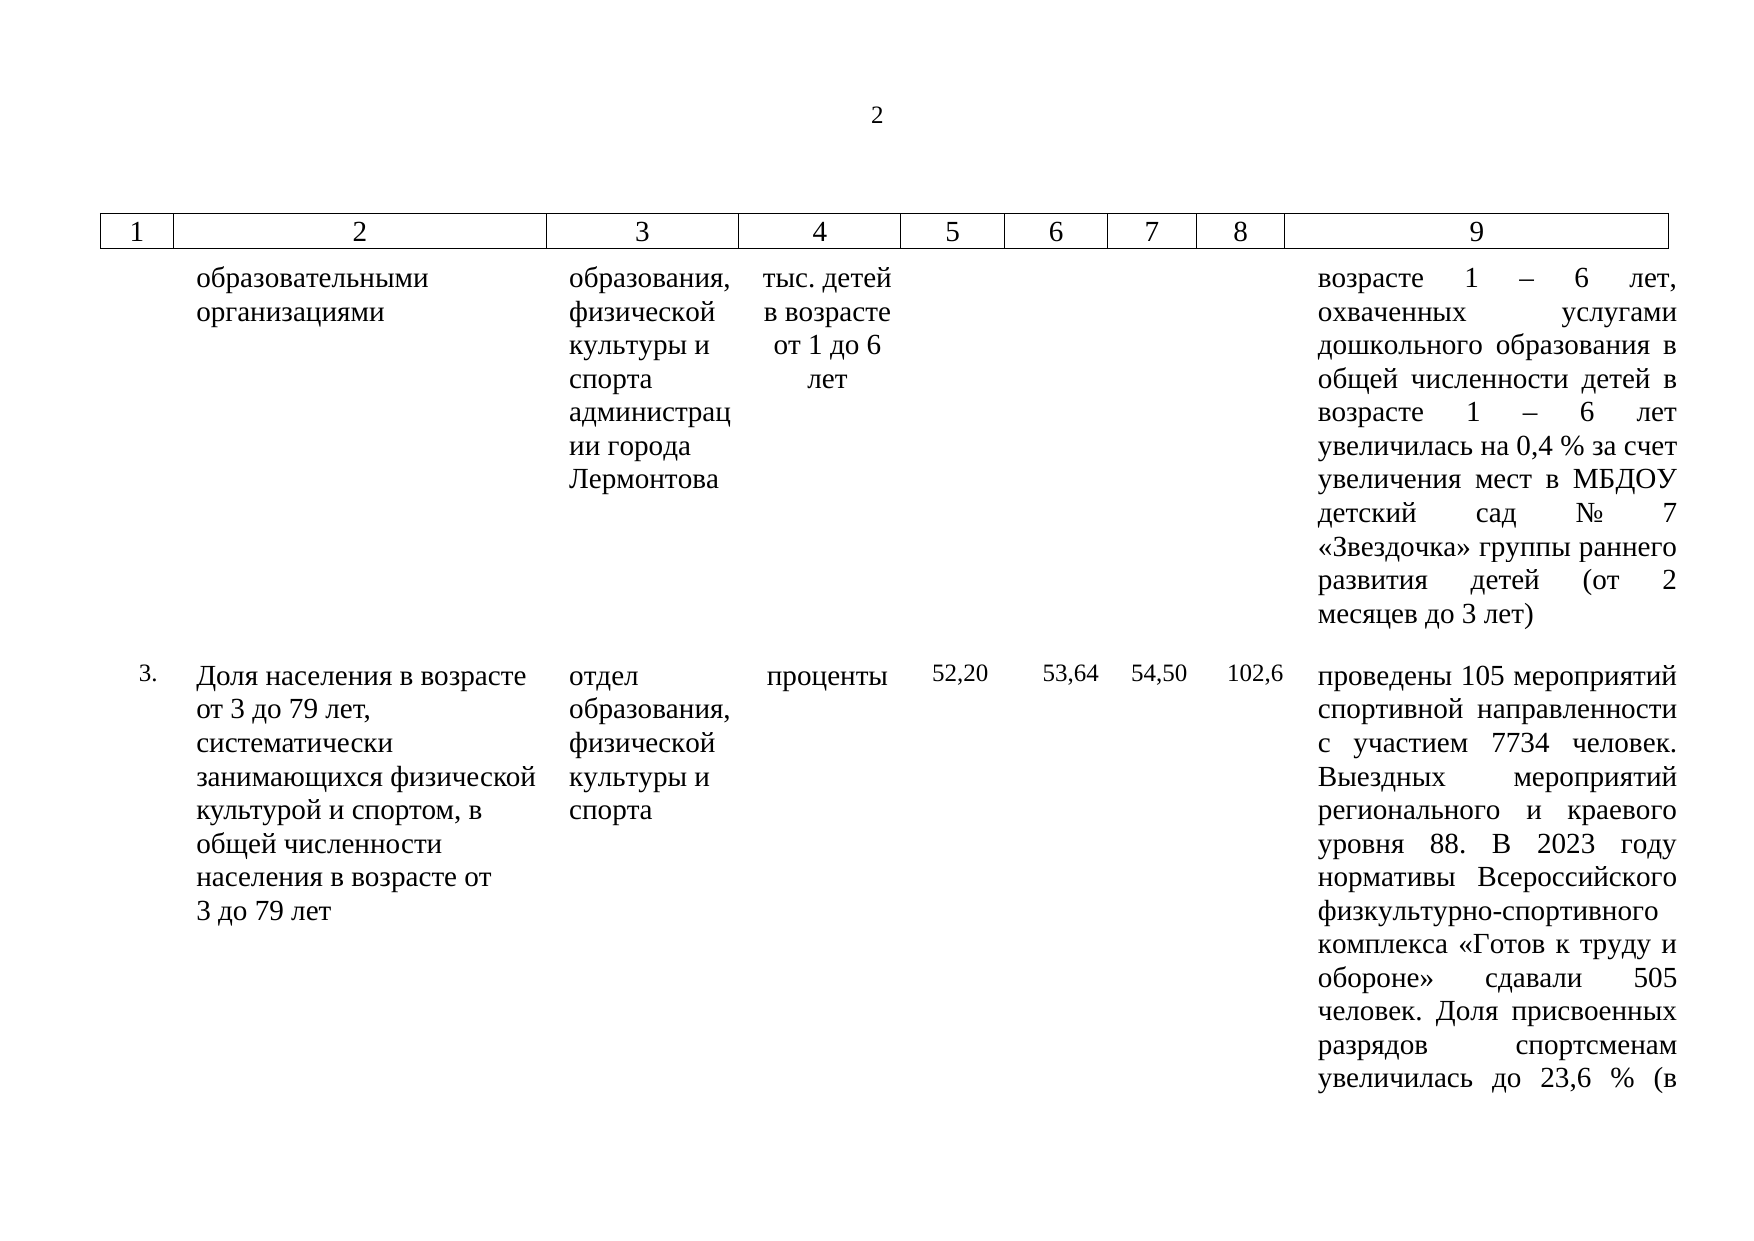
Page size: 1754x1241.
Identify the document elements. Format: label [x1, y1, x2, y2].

table_cell [100, 260, 1668, 1094]
